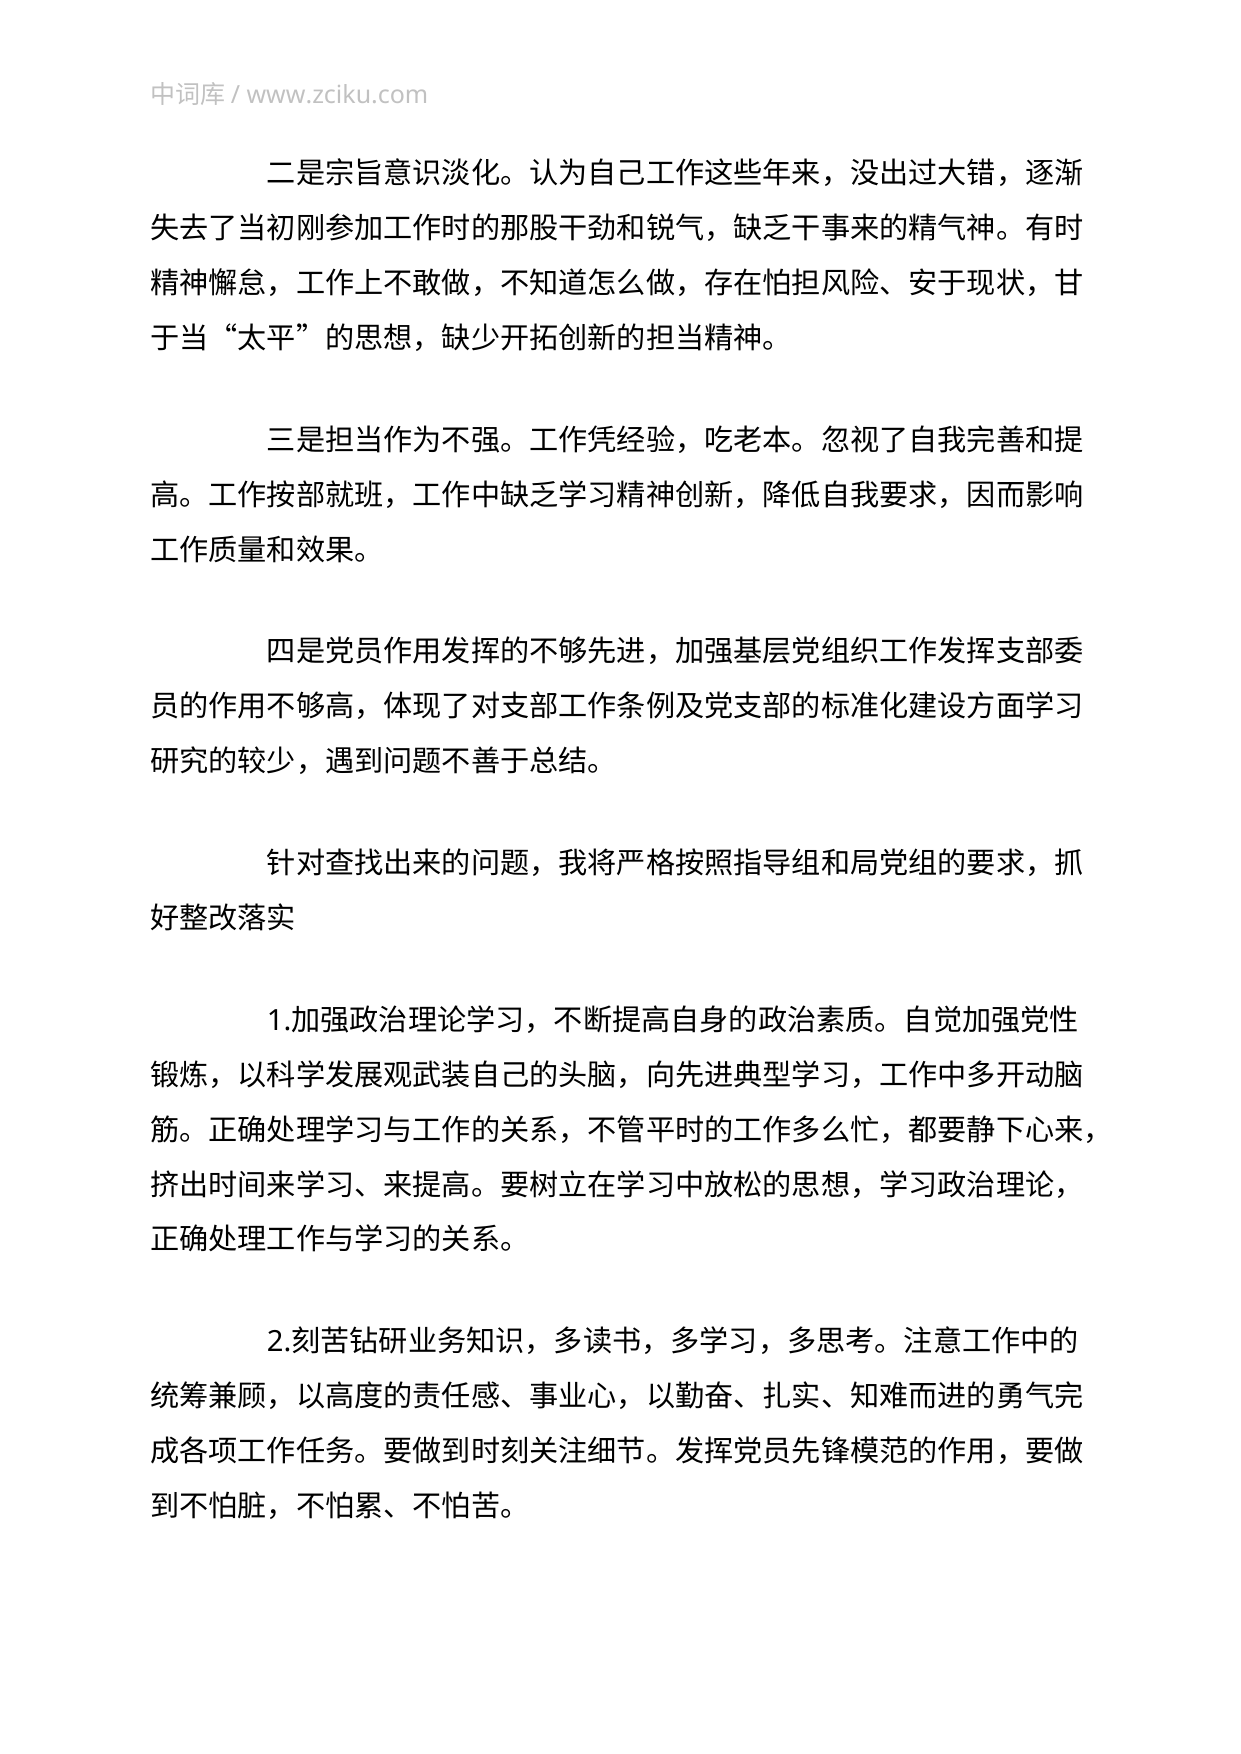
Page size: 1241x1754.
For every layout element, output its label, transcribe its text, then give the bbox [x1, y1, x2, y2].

text 二是宗旨意识淡化。认为自己工作这些年来，没出过大错，逐渐失去了当初刚参加工作时的那股干劲和锐气，缺乏干事来的精气神。有时精神懈怠，工作上不敢做，不知道怎么做，存在怕担风险、安于现状，甘于当“太平”的思想，缺少开拓创新的担当精神。 [150, 150, 1090, 357]
text 2.刻苦钻研业务知识，多读书，多学习，多思考。注意工作中的统筹兼顾，以高度的责任感、事业心，以勤奋、扎实、知难而进的勇气完成各项工作任务。要做到时刻关注细节。发挥党员先锋模范的作用，要做到不怕脏，不怕累、不怕苦。 [150, 1318, 1090, 1525]
text 四是党员作用发挥的不够先进，加强基层党组织工作发挥支部委员的作用不够高，体现了对支部工作条例及党支部的标准化建设方面学习研究的较少，遇到问题不善于总结。 [150, 628, 1090, 780]
text 1.加强政治理论学习，不断提高自身的政治素质。自觉加强党性锻炼，以科学发展观武装自己的头脑，向先进典型学习，工作中多开动脑筋。正确处理学习与工作的关系，不管平时的工作多么忙，都要静下心来，挤出时间来学习、来提高。要树立在学习中放松的思想，学习政治理论，正确处理工作与学习的关系。 [150, 996, 1090, 1258]
text 三是担当作为不强。工作凭经验，吃老本。忽视了自我完善和提高。工作按部就班，工作中缺乏学习精神创新，降低自我要求，因而影响工作质量和效果。 [150, 416, 1090, 568]
text 针对查找出来的问题，我将严格按照指导组和局党组的要求，抓好整改落实 [150, 839, 1090, 937]
